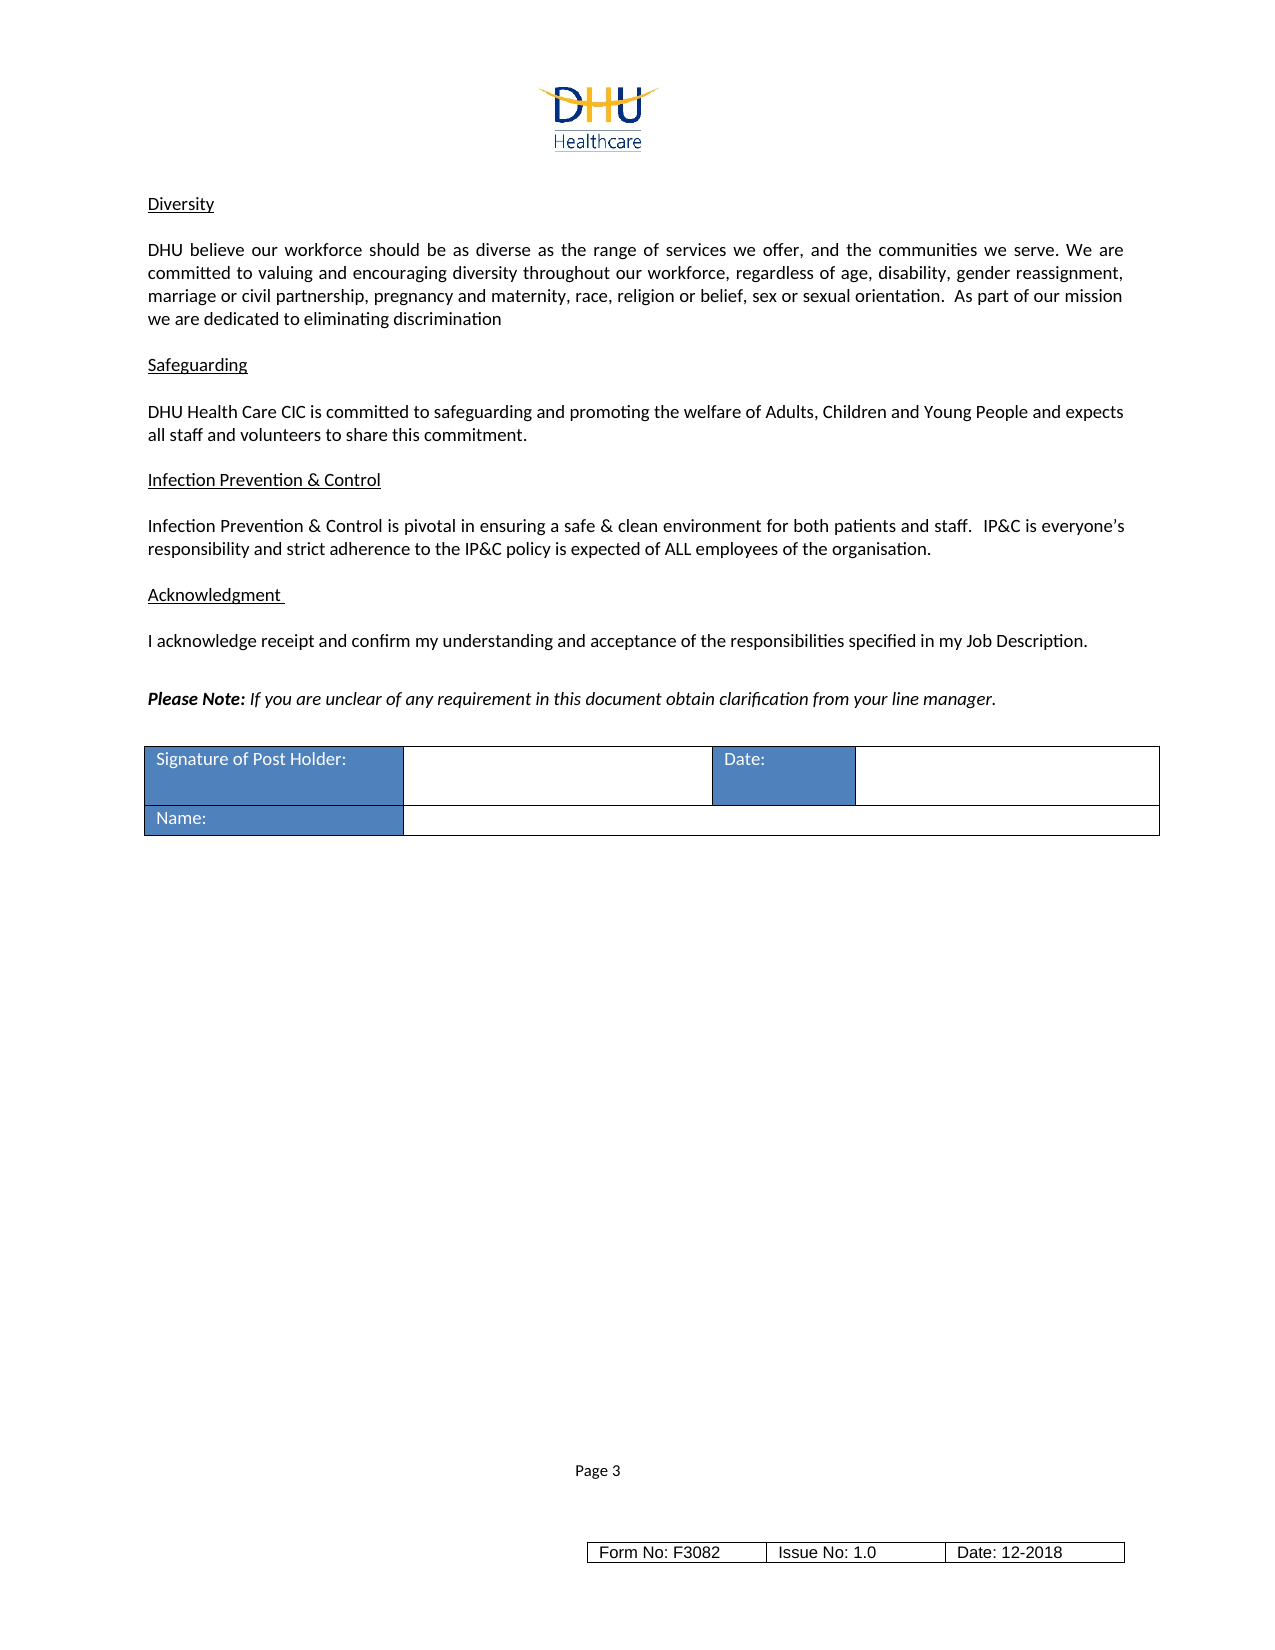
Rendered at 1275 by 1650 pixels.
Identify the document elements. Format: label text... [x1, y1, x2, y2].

table_header [404, 747, 712, 805]
table_header Signature of Post Holder: [145, 747, 403, 805]
picture [531, 75, 665, 164]
table_header Date: [713, 747, 855, 805]
text Acknowledgment [148, 583, 1125, 606]
text Infection Prevention & Control is pivotal in ensuring a safe & clean environment for both patients and staff. IP&C is everyone’s responsibility and strict adherence to the IP&C policy is expected of ALL employees of the organisation. [148, 514, 1125, 560]
text Safeguarding [148, 353, 1125, 376]
table_cell [404, 806, 1159, 835]
text DHU believe our workforce should be as diverse as the range of services we offer, and the communities we serve. We are committed to valuing and encouraging diversity throughout our workforce, regardless of age, disability, gender reassignment, marriage or civil partnership, pregnancy and maternity, race, religion or belief, sex or sexual orientation. As part of our mission we are dedicated to eliminating discrimination [148, 238, 1125, 330]
text Infection Prevention & Control [148, 468, 1125, 491]
text Diversity [148, 192, 1125, 215]
text I acknowledge receipt and confirm my understanding and acceptance of the responsibilities specified in my Job Description. [148, 629, 1125, 652]
text Please Note: If you are unclear of any requirement in this document obtain clarification from your line manager. [148, 687, 1125, 710]
table_header [856, 747, 1159, 805]
text DHU Health Care CIC is committed to safeguarding and promoting the welfare of Adults, Children and Young People and expects all staff and volunteers to share this commitment. [148, 400, 1125, 446]
table_cell Name: [145, 806, 403, 835]
